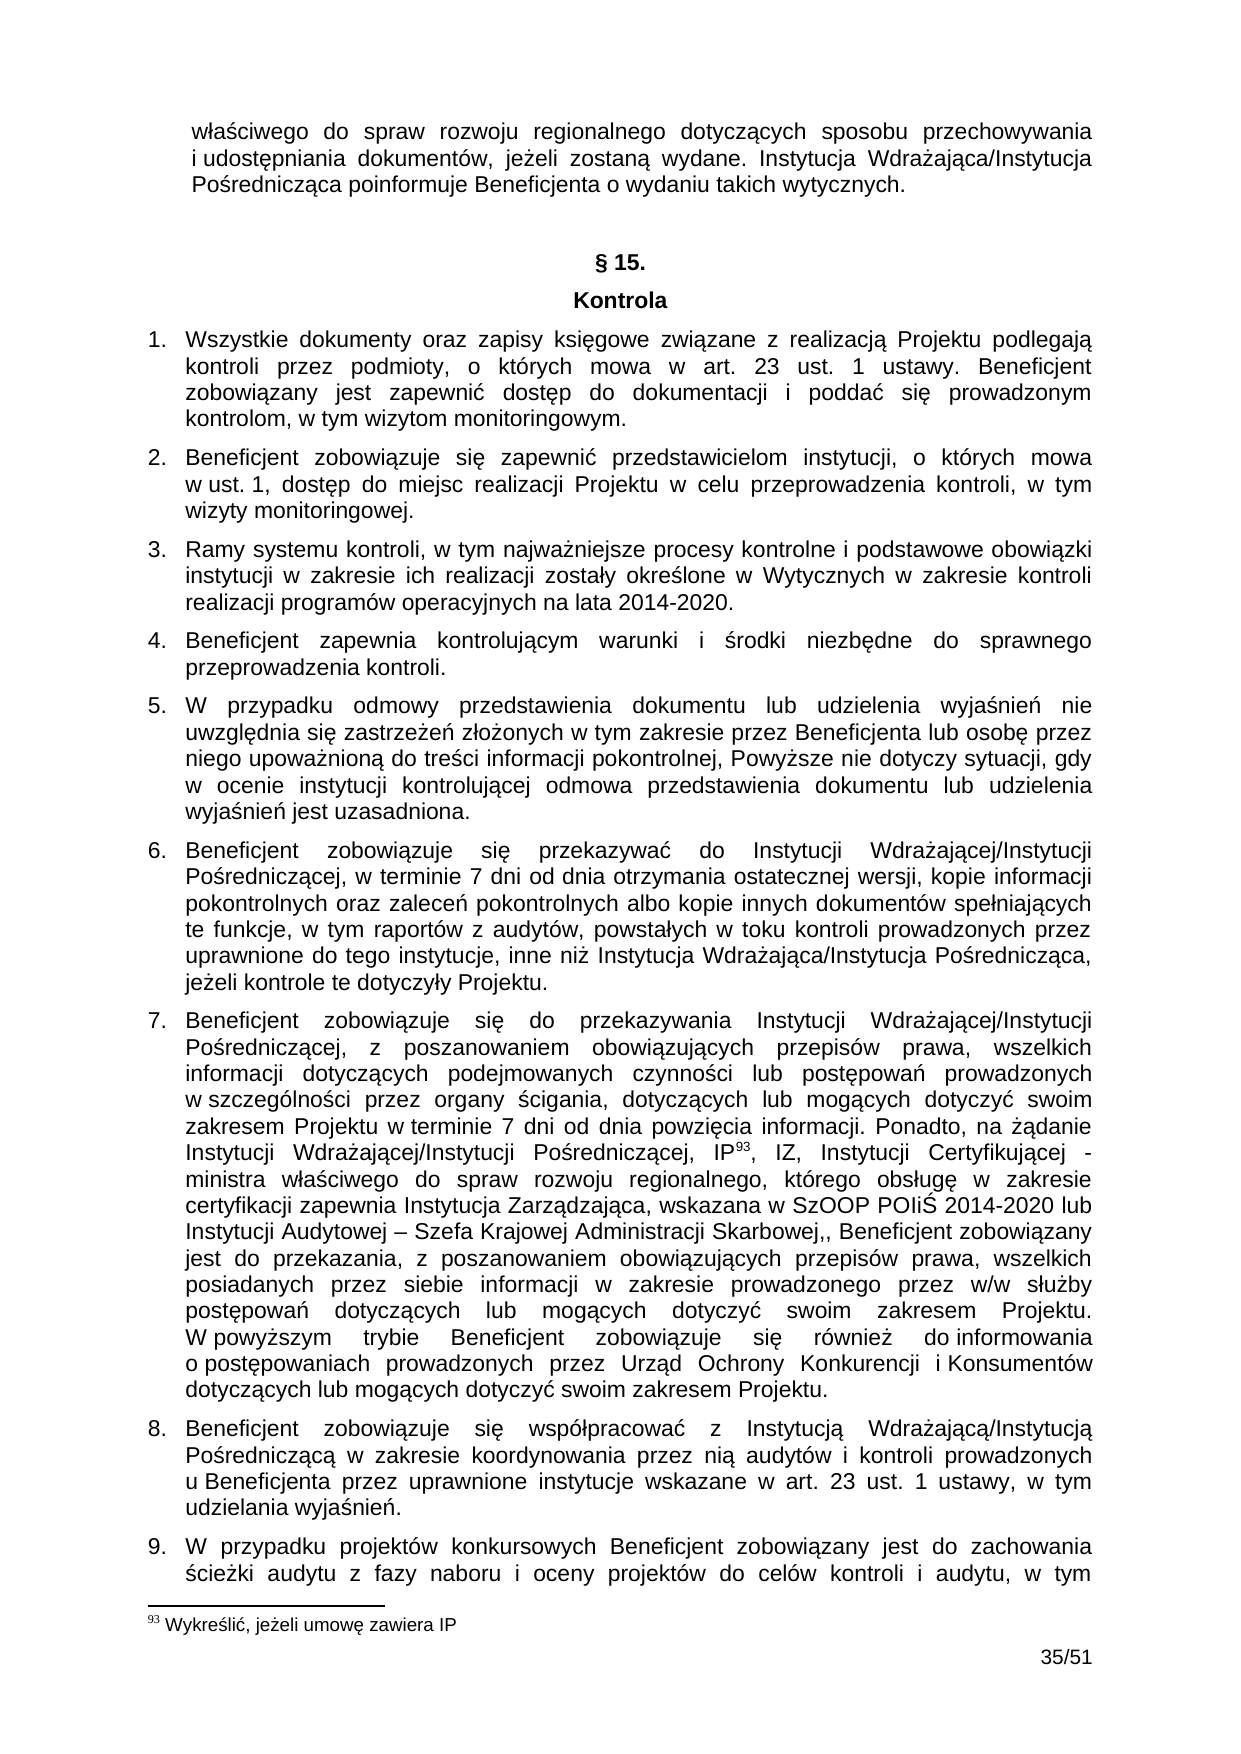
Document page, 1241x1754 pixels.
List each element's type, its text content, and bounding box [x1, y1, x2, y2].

list Beneficjent zobowiązuje się zapewnić przedstawicielom instytucji, o których mowa w ust. 1, dostęp do miejsc realizacji Projektu w celu przeprowadzenia kontroli, w tym wizyty monitoringowej. [148, 444, 1092, 523]
list Beneficjent zobowiązuje się współpracować z Instytucją Wdrażającą/Instytucją Pośredniczącą w zakresie koordynowania przez nią audytów i kontroli prowadzonych u Beneficjenta przez uprawnione instytucje wskazane w art. 23 ust. 1 ustawy, w tym udzielania wyjaśnień. [148, 1415, 1092, 1521]
list Beneficjent zobowiązuje się do przekazywania Instytucji Wdrażającej/Instytucji Pośredniczącej, z poszanowaniem obowiązujących przepisów prawa, wszelkich informacji dotyczących podejmowanych czynności lub postępowań prowadzonych w szczególności przez organy ścigania, dotyczących lub mogących dotyczyć swoim zakresem Projektu w terminie 7 dni od dnia powzięcia informacji. Ponadto, na żądanie Instytucji Wdrażającej/Instytucji Pośredniczącej, IP, IZ, Instytucji Certyfikującej - ministra właściwego do spraw rozwoju regionalnego, którego obsługę w zakresie certyfikacji zapewnia Instytucja Zarządzająca, wskazana w SzOOP POIiŚ 2014-2020 lub Instytucji Audytowej – Szefa Krajowej Administracji Skarbowej,, Beneficjent zobowiązany jest do przekazania, z poszanowaniem obowiązujących przepisów prawa, wszelkich posiadanych przez siebie informacji w zakresie prowadzonego przez w/w służby postępowań dotyczących lub mogących dotyczyć swoim zakresem Projektu. W powyższym trybie Beneficjent zobowiązuje się również do informowania o postępowaniach prowadzonych przez Urząd Ochrony Konkurencji i Konsumentów dotyczących lub mogących dotyczyć swoim zakresem Projektu. [148, 1007, 1092, 1403]
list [148, 1533, 1092, 1586]
list Wszystkie dokumenty oraz zapisy księgowe związane z realizacją Projektu podlegają kontroli przez podmioty, o których mowa w art. 23 ust. 1 ustawy. Beneficjent zobowiązany jest zapewnić dostęp do dokumentacji i poddać się prowadzonym kontrolom, w tym wizytom monitoringowym. [148, 326, 1092, 432]
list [148, 118, 1092, 197]
list Beneficjent zobowiązuje się przekazywać do Instytucji Wdrażającej/Instytucji Pośredniczącej, w terminie 7 dni od dnia otrzymania ostatecznej wersji, kopie informacji pokontrolnych oraz zaleceń pokontrolnych albo kopie innych dokumentów spełniających te funkcje, w tym raportów z audytów, powstałych w toku kontroli prowadzonych przez uprawnione do tego instytucje, inne niż Instytucja Wdrażająca/Instytucja Pośrednicząca, jeżeli kontrole te dotyczyły Projektu. [148, 837, 1092, 995]
list Beneficjent zapewnia kontrolującym warunki i środki niezbędne do sprawnego przeprowadzenia kontroli. [148, 627, 1092, 680]
list Ramy systemu kontroli, w tym najważniejsze procesy kontrolne i podstawowe obowiązki instytucji w zakresie ich realizacji zostały określone w Wytycznych w zakresie kontroli realizacji programów operacyjnych na lata 2014-2020. [148, 536, 1092, 615]
text Kontrola [148, 287, 1092, 314]
list W przypadku odmowy przedstawienia dokumentu lub udzielenia wyjaśnień nie uwzględnia się zastrzeżeń złożonych w tym zakresie przez Beneficjenta lub osobę przez niego upoważnioną do treści informacji pokontrolnej, Powyższe nie dotyczy sytuacji, gdy w ocenie instytucji kontrolującej odmowa przedstawienia dokumentu lub udzielenia wyjaśnień jest uzasadniona. [148, 692, 1092, 824]
text § 15. [148, 248, 1092, 275]
